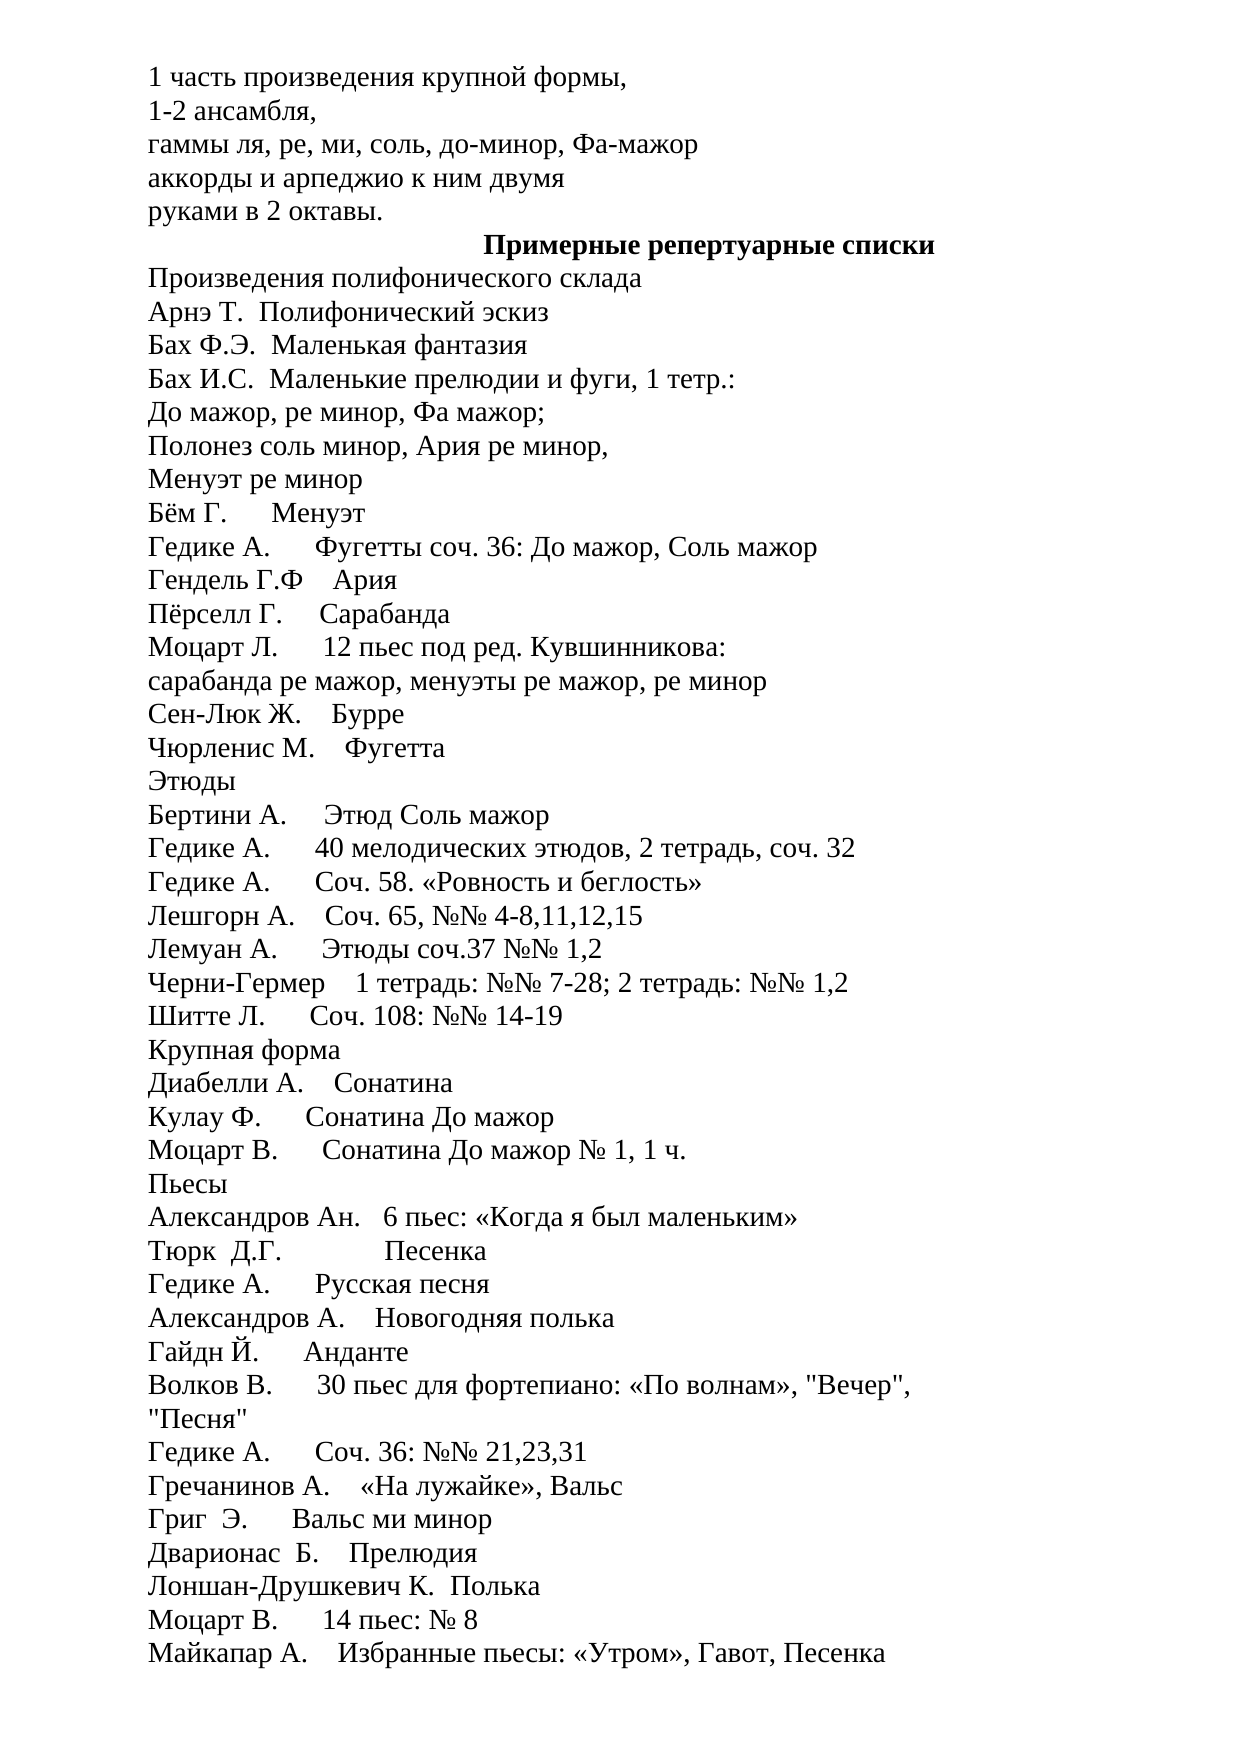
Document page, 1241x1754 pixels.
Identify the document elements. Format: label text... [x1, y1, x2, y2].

text гаммы ля, ре, ми, соль, до-минор, Фа-мажор [148, 126, 1181, 160]
text Дварионас Б. Прелюдия [148, 1535, 1181, 1568]
text Крупная форма [148, 1032, 1181, 1065]
text 1-2 ансамбля, [148, 93, 1181, 126]
text Бах И.С. Маленькие прелюдии и фуги, 1 тетр.: [148, 361, 1181, 394]
text Волков В. 30 пьес для фортепиано: «По волнам», "Вечер", [148, 1367, 1181, 1401]
text Пёрселл Г. Сарабанда [148, 596, 1181, 629]
text Гендель Г.Ф Ария [148, 562, 1181, 596]
text Майкапар А. Избранные пьесы: «Утром», Гавот, Песенка [148, 1636, 1181, 1669]
text Пьесы [148, 1166, 1181, 1199]
text Арнэ Т. Полифонический эскиз [148, 294, 1181, 327]
text Моцарт В. 14 пьес: № 8 [148, 1602, 1181, 1636]
text Тюрк Д.Г. Песенка [148, 1233, 1181, 1267]
text Кулау Ф. Сонатина До мажор [148, 1099, 1181, 1132]
text Гедике А. Русская песня [148, 1267, 1181, 1300]
text Гедике А. Фугетты соч. 36: До мажор, Соль мажор [148, 529, 1181, 562]
text Моцарт Л. 12 пьес под ред. Кувшинникова: [148, 629, 1181, 663]
text Бертини А. Этюд Соль мажор [148, 797, 1181, 831]
text Менуэт ре минор [148, 462, 1181, 495]
text Сен-Люк Ж. Бурре [148, 696, 1181, 730]
text Лоншан-Друшкевич К. Полька [148, 1568, 1181, 1602]
text 1 часть произведения крупной формы, [148, 59, 1181, 93]
text Произведения полифонического склада [148, 260, 1181, 294]
text Гайдн Й. Анданте [148, 1334, 1181, 1367]
text Григ Э. Вальс ми минор [148, 1501, 1181, 1535]
text Моцарт В. Сонатина До мажор № 1, 1 ч. [148, 1132, 1181, 1166]
text аккорды и арпеджио к ним двумя [148, 160, 1181, 193]
text Полонез соль минор, Ария ре минор, [148, 428, 1181, 462]
text Бах Ф.Э. Маленькая фантазия [148, 327, 1181, 361]
text Гедике А. 40 мелодических этюдов, 2 тетрадь, соч. 32 [148, 831, 1181, 864]
text Гречанинов А. «На лужайке», Вальс [148, 1468, 1181, 1501]
text Этюды [148, 763, 1181, 797]
text Гедике А. Соч. 36: №№ 21,23,31 [148, 1434, 1181, 1468]
text До мажор, ре минор, Фа мажор; [148, 394, 1181, 428]
text Гедике А. Соч. 58. «Ровность и беглость» [148, 864, 1181, 898]
text Александров А. Новогодняя полька [148, 1300, 1181, 1334]
text сарабанда ре мажор, менуэты ре мажор, ре минор [148, 663, 1181, 696]
text Шитте Л. Соч. 108: №№ 14-19 [148, 998, 1181, 1032]
text "Песня" [148, 1401, 1181, 1434]
text Лемуан А. Этюды соч.37 №№ 1,2 [148, 931, 1181, 965]
text Примерные репертуарные списки [148, 227, 1181, 260]
text Лешгорн А. Соч. 65, №№ 4-8,11,12,15 [148, 898, 1181, 931]
text Черни-Гермер 1 тетрадь: №№ 7-28; 2 тетрадь: №№ 1,2 [148, 965, 1181, 998]
text Бём Г. Менуэт [148, 495, 1181, 529]
text Чюрленис М. Фугетта [148, 730, 1181, 763]
text Александров Ан. 6 пьес: «Когда я был маленьким» [148, 1199, 1181, 1233]
text Диабелли А. Сонатина [148, 1065, 1181, 1099]
text руками в 2 октавы. [148, 193, 1181, 227]
